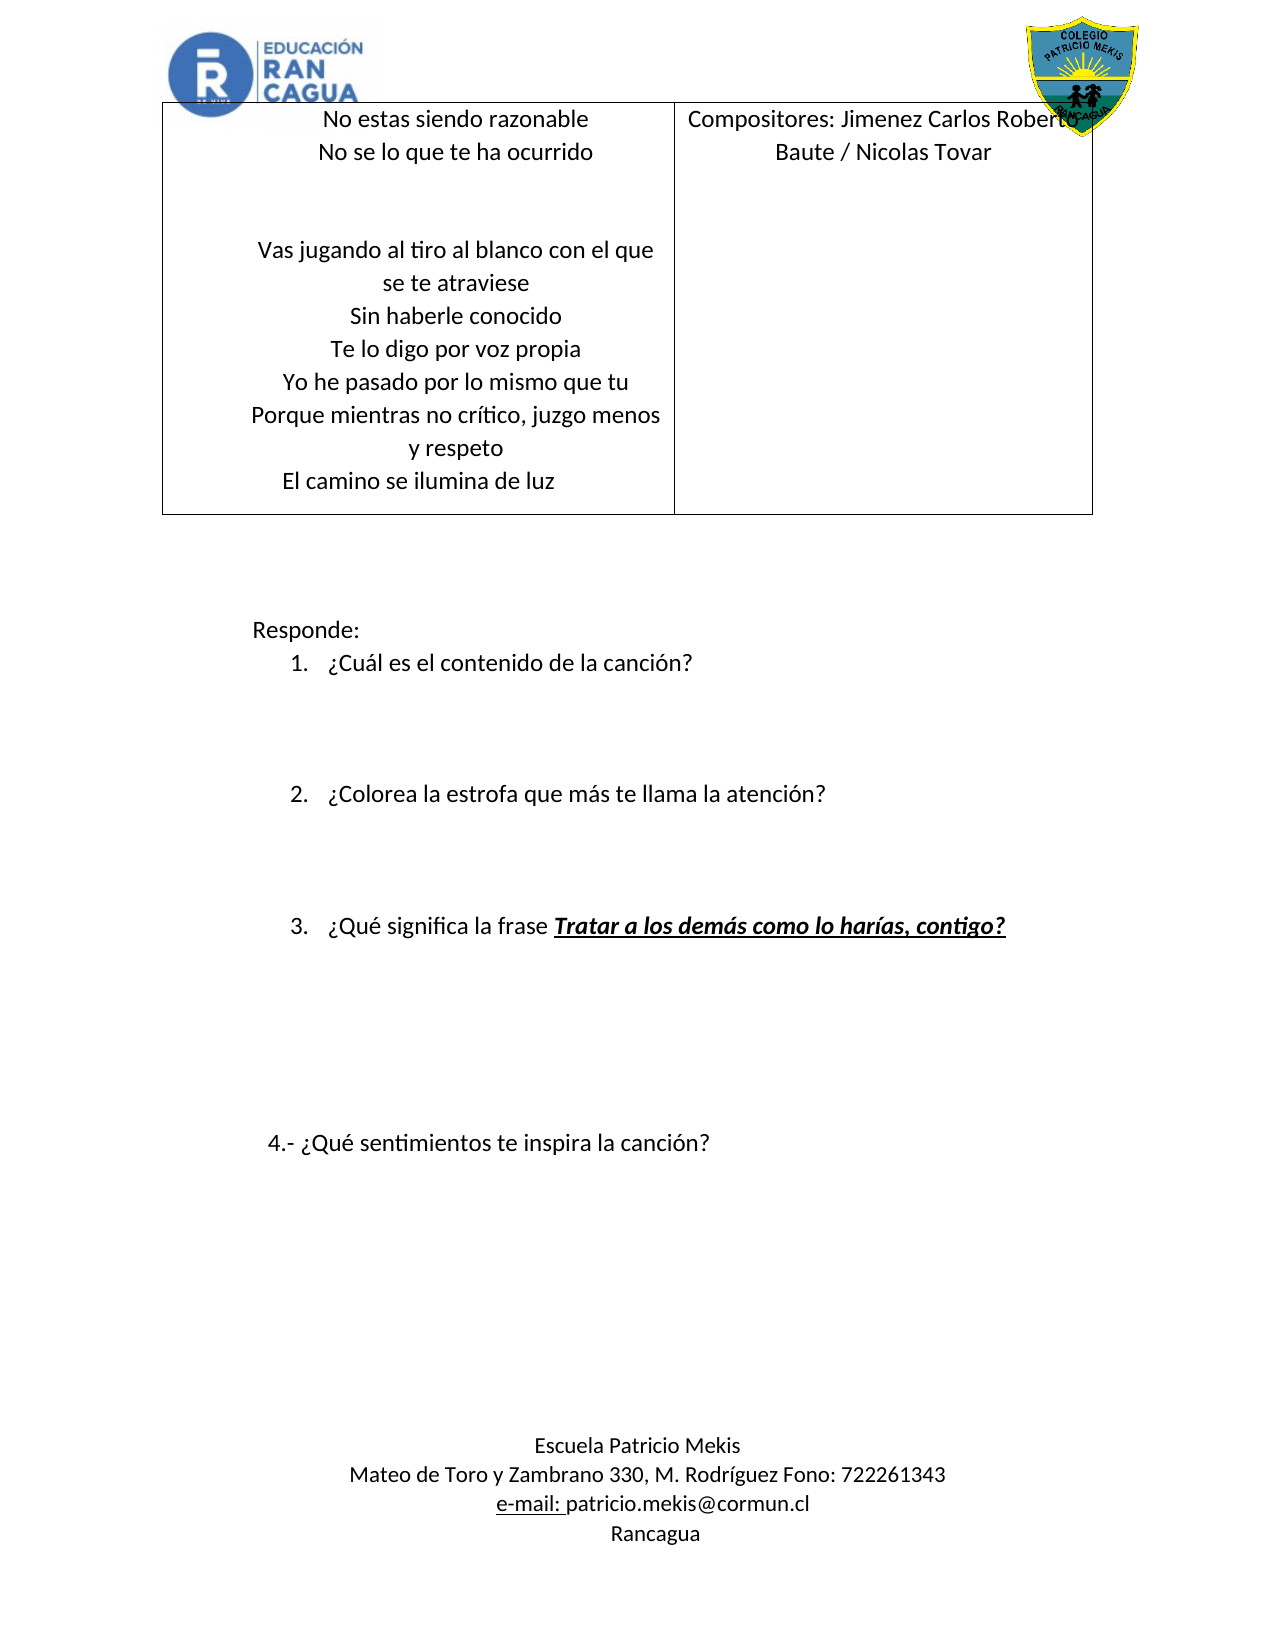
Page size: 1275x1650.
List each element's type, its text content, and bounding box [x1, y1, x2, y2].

text 4.- ¿Qué sentimientos te inspira la canción? [177, 1127, 1098, 1158]
list Responde: [252, 614, 1098, 644]
list ¿Cuál es el contenido de la canción? [290, 647, 1098, 677]
list ¿Colorea la estrofa que más te llama la atención? [290, 778, 1098, 809]
picture [153, 17, 378, 130]
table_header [163, 103, 674, 514]
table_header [675, 103, 1092, 514]
picture [1016, 0, 1148, 146]
list ¿Qué significa la frase Tratar a los demás como lo harías, contigo? [290, 910, 1098, 941]
